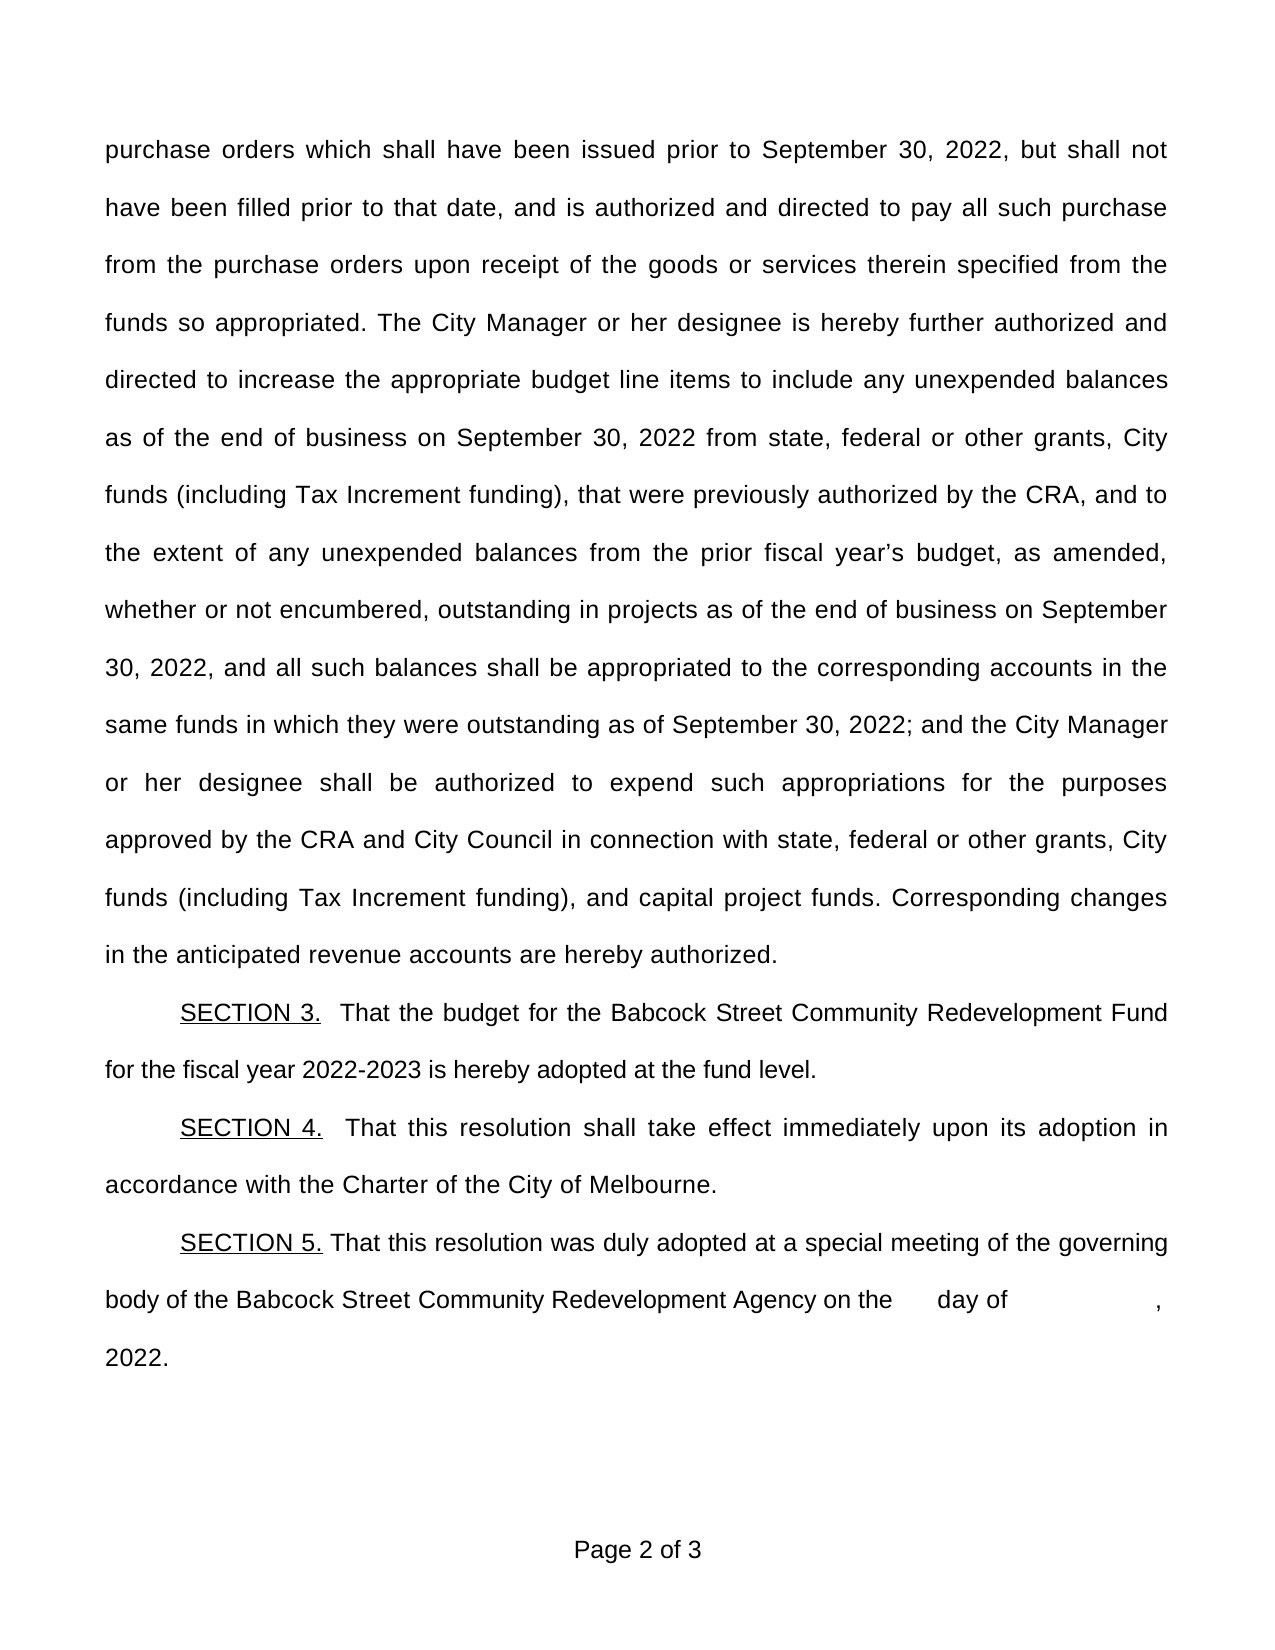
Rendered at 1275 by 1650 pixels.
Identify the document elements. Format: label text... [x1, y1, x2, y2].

text SECTION 4. That this resolution shall take effect immediately upon its adoption in accordance with the Charter of the City of Melbourne. [105, 1112, 1170, 1199]
text SECTION 5. That this resolution was duly adopted at a special meeting of the governing body of the Babcock Street Community Redevelopment Agency on the day of , 2022. [105, 1227, 1170, 1371]
text SECTION 3. That the budget for the Babcock Street Community Redevelopment Fund for the fiscal year 2022-2023 is hereby adopted at the fund level. [105, 997, 1170, 1084]
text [105, 135, 1170, 969]
